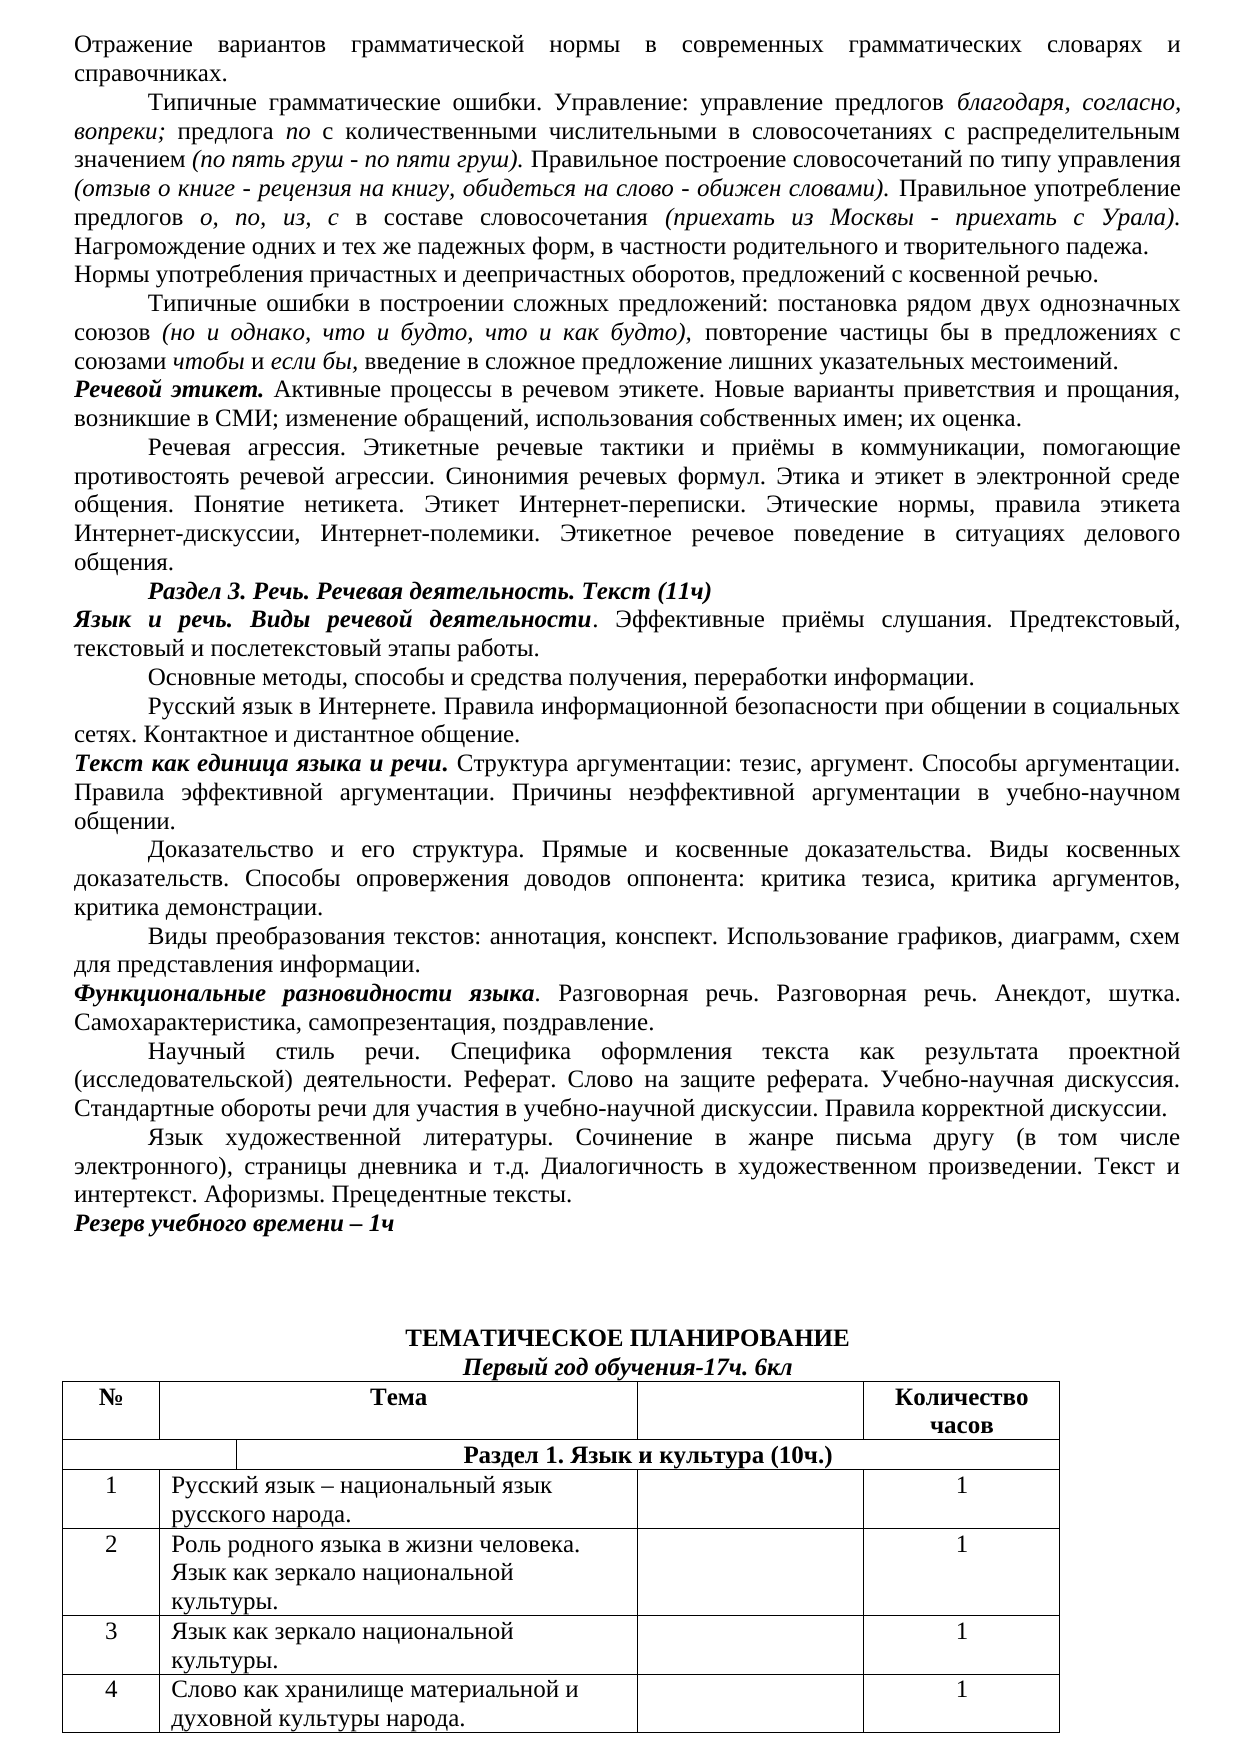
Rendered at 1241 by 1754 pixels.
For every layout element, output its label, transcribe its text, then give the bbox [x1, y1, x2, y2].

table_cell 2 [63, 1529, 159, 1615]
text ТЕМАТИЧЕСКОЕ ПЛАНИРОВАНИЕ [74, 1323, 1181, 1352]
text Типичные грамматические ошибки. Управление: управление предлогов благодаря, согласно, вопреки; предлога по с количественными числительными в словосочетаниях с распределительным значением (по пять груш - по пяти груш). Правильное построение словосочетаний по типу управления (отзыв о книге - рецензия на книгу, обидеться на слово - обижен словами). Правильное употребление предлогов о, по, из, с в составе словосочетания (приехать из Москвы - приехать с Урала). Нагромождение одних и тех же падежных форм, в частности родительного и творительного падежа. [74, 202, 1181, 259]
table_cell 1 [864, 1675, 1059, 1732]
table_cell [638, 1616, 863, 1673]
table_header Количество часов [864, 1382, 1059, 1439]
text Научный стиль речи. Специфика оформления текста как результата проектной (исследовательской) деятельности. Реферат. Слово на защите реферата. Учебно-научная дискуссия. Стандартные обороты речи для участия в учебно-научной дискуссии. Правила корректной дискуссии. [74, 1036, 1181, 1122]
table_cell [638, 1470, 863, 1528]
text Основные методы, способы и средства получения, переработки информации. [74, 662, 1181, 691]
text Нормы употребления причастных и деепричастных оборотов, предложений с косвенной речью. [74, 259, 1181, 288]
table_cell Роль родного языка в жизни человека. Язык как зеркало национальной культуры. [160, 1529, 637, 1615]
table_cell 3 [63, 1616, 159, 1673]
table_cell 1 [864, 1529, 1059, 1615]
table_cell [63, 1440, 236, 1469]
text Доказательство и его структура. Прямые и косвенные доказательства. Виды косвенных доказательств. Способы опровержения доводов оппонента: критика тезиса, критика аргументов, критика демонстрации. [74, 834, 1181, 921]
text Язык и речь. Виды речевой деятельности. Эффективные приёмы слушания. Предтекстовый, текстовый и послетекстовый этапы работы. [74, 604, 1181, 662]
text Русский язык в Интернете. Правила информационной безопасности при общении в социальных сетях. Контактное и дистантное общение. [74, 691, 1181, 748]
table_header № [63, 1382, 159, 1439]
text Текст как единица языка и речи. Структура аргументации: тезис, аргумент. Способы аргументации. Правила эффективной аргументации. Причины неэффективной аргументации в учебно-научном общении. [74, 748, 1181, 834]
table_cell [638, 1675, 863, 1732]
table_cell 1 [63, 1470, 159, 1528]
text Функциональные разновидности языка. Разговорная речь. Разговорная речь. Анекдот, шутка. Самохарактеристика, самопрезентация, поздравление. [74, 978, 1181, 1036]
table_cell Слово как хранилище материальной и духовной культуры народа. [160, 1675, 637, 1732]
text Раздел 3. Речь. Речевая деятельность. Текст (11ч) [74, 576, 1181, 604]
text Первый год обучения-17ч. 6кл [74, 1352, 1181, 1381]
text Язык художественной литературы. Сочинение в жанре письма другу (в том числе электронного), страницы дневника и т.д. Диалогичность в художественном произведении. Текст и интертекст. Афоризмы. Прецедентные тексты. [74, 1122, 1181, 1208]
table_cell [638, 1529, 863, 1615]
table_cell Раздел 1. Язык и культура (10ч.) [237, 1440, 1059, 1469]
text Типичные грамматические ошибки. Управление: управление предлогов благодаря, согласно, вопреки; предлога по с количественными числительными в словосочетаниях с распределительным значением (по пять груш - по пяти груш). Правильное построение словосочетаний по типу управления (отзыв о книге - рецензия на книгу, обидеться на слово - обижен словами). Правильное употребление предлогов о, по, из, с в составе словосочетания (приехать из Москвы - приехать с Урала). Нагромождение одних и тех же падежных форм, в частности родительного и творительного падежа. [74, 87, 1181, 202]
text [74, 29, 1181, 87]
table_cell 1 [864, 1470, 1059, 1528]
text Резерв учебного времени – 1ч [74, 1208, 1181, 1237]
table_cell Язык как зеркало национальной культуры. [160, 1616, 637, 1673]
text Речевая агрессия. Этикетные речевые тактики и приёмы в коммуникации, помогающие противостоять речевой агрессии. Синонимия речевых формул. Этика и этикет в электронной среде общения. Понятие нетикета. Этикет Интернет-переписки. Этические нормы, правила этикета Интернет-дискуссии, Интернет-полемики. Этикетное речевое поведение в ситуациях делового общения. [74, 432, 1181, 576]
text Типичные ошибки в построении сложных предложений: постановка рядом двух однозначных союзов (но и однако, что и будто, что и как будто), повторение частицы бы в предложениях с союзами чтобы и если бы, введение в сложное предложение лишних указательных местоимений. [74, 288, 1181, 374]
table_cell Русский язык – национальный язык русского народа. [160, 1470, 637, 1528]
table_cell 4 [63, 1675, 159, 1732]
text Виды преобразования текстов: аннотация, конспект. Использование графиков, диаграмм, схем для представления информации. [74, 921, 1181, 978]
text Речевой этикет. Активные процессы в речевом этикете. Новые варианты приветствия и прощания, возникшие в СМИ; изменение обращений, использования собственных имен; их оценка. [74, 374, 1181, 432]
table_header [638, 1382, 863, 1439]
table_cell 1 [864, 1616, 1059, 1673]
table_header Тема [160, 1382, 637, 1439]
